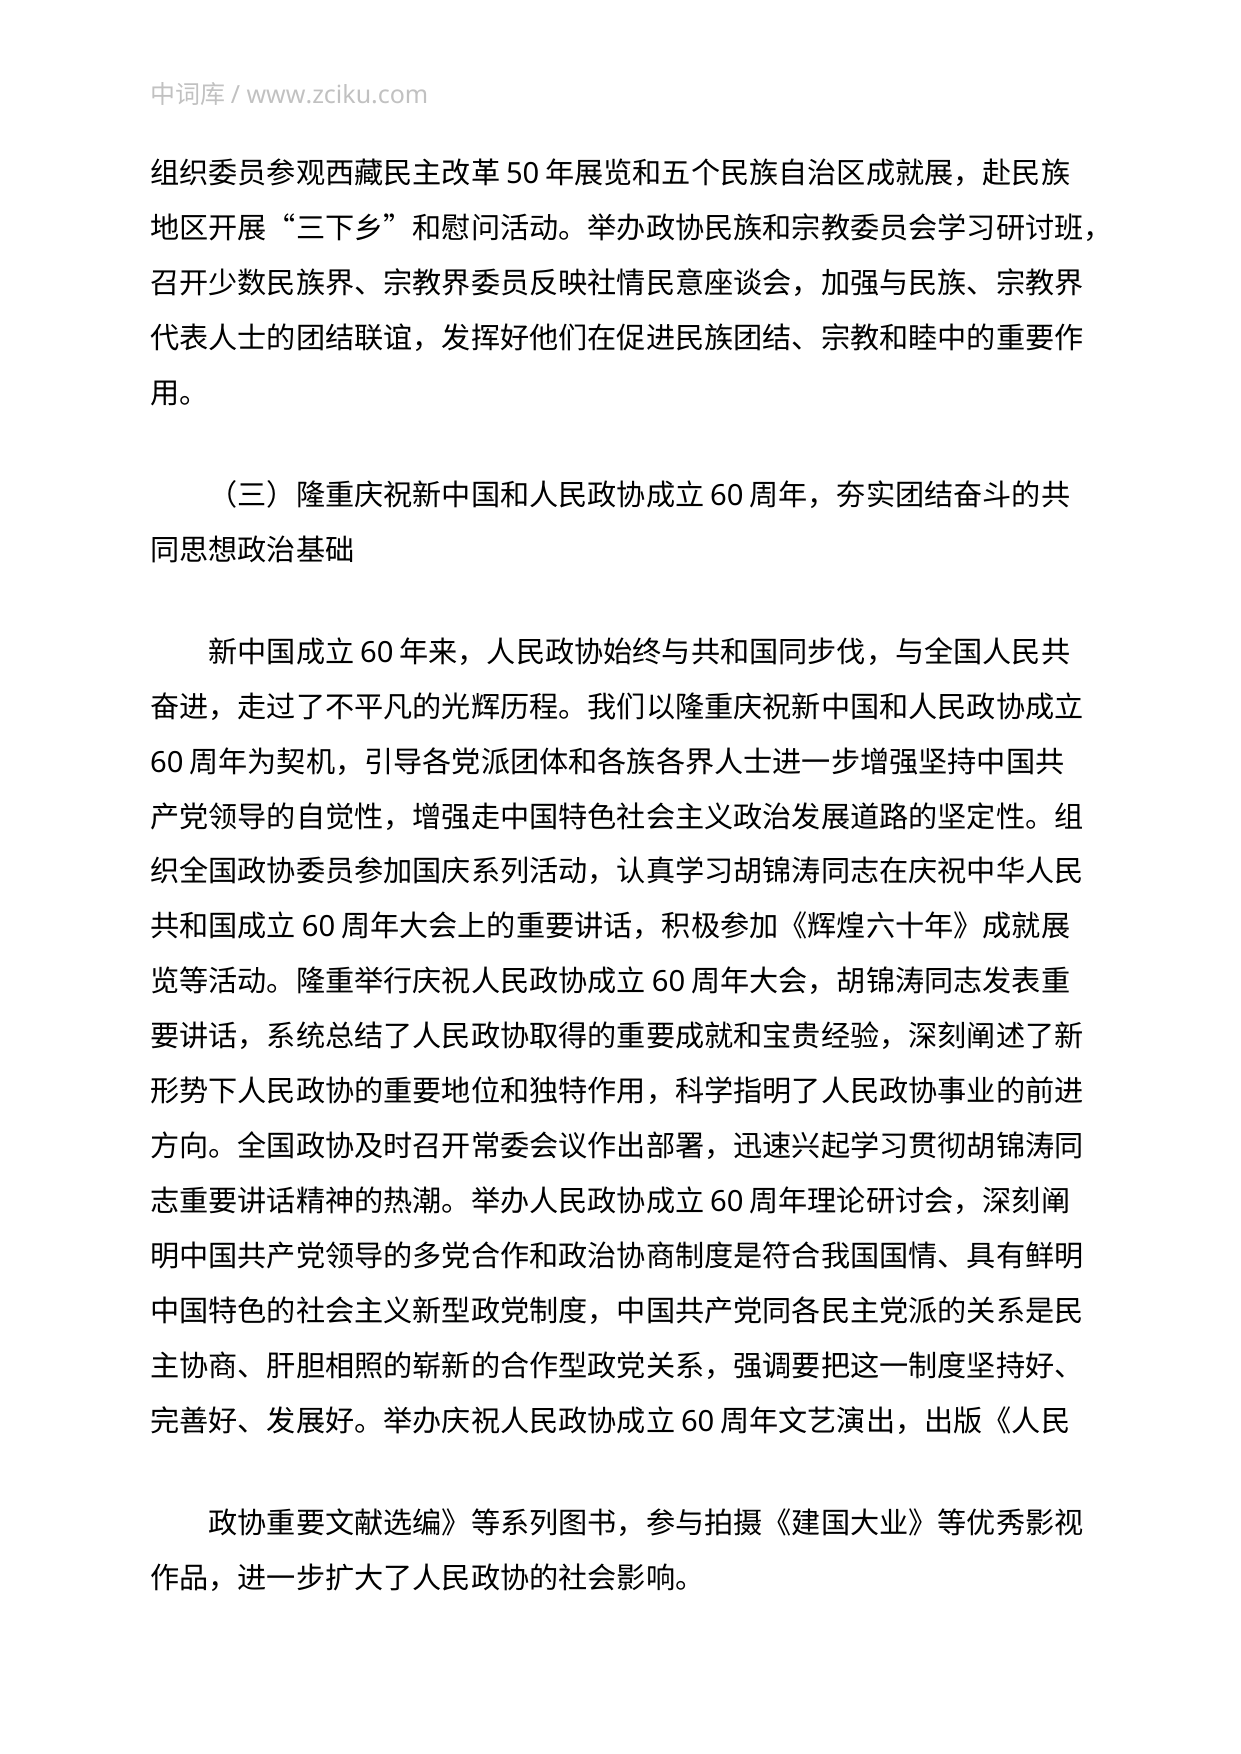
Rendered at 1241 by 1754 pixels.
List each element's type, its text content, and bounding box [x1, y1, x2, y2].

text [150, 150, 1090, 412]
text 新中国成立60年来，人民政协始终与共和国同步伐，与全国人民共奋进，走过了不平凡的光辉历程。我们以隆重庆祝新中国和人民政协成立60周年为契机，引导各党派团体和各族各界人士进一步增强坚持中国共产党领导的自觉性，增强走中国特色社会主义政治发展道路的坚定性。组织全国政协委员参加国庆系列活动，认真学习胡锦涛同志在庆祝中华人民共和国成立60周年大会上的重要讲话，积极参加《辉煌六十年》成就展览等活动。隆重举行庆祝人民政协成立60周年大会，胡锦涛同志发表重要讲话，系统总结了人民政协取得的重要成就和宝贵经验，深刻阐述了新形势下人民政协的重要地位和独特作用，科学指明了人民政协事业的前进方向。全国政协及时召开常委会议作出部署，迅速兴起学习贯彻胡锦涛同志重要讲话精神的热潮。举办人民政协成立60周年理论研讨会，深刻阐明中国共产党领导的多党合作和政治协商制度是符合我国国情、具有鲜明中国特色的社会主义新型政党制度，中国共产党同各民主党派的关系是民主协商、肝胆相照的崭新的合作型政党关系，强调要把这一制度坚持好、完善好、发展好。举办庆祝人民政协成立60周年文艺演出，出版《人民 [150, 628, 1090, 1440]
text （三）隆重庆祝新中国和人民政协成立60周年，夯实团结奋斗的共同思想政治基础 [150, 471, 1090, 569]
text 政协重要文献选编》等系列图书，参与拍摄《建国大业》等优秀影视作品，进一步扩大了人民政协的社会影响。 [150, 1499, 1090, 1596]
